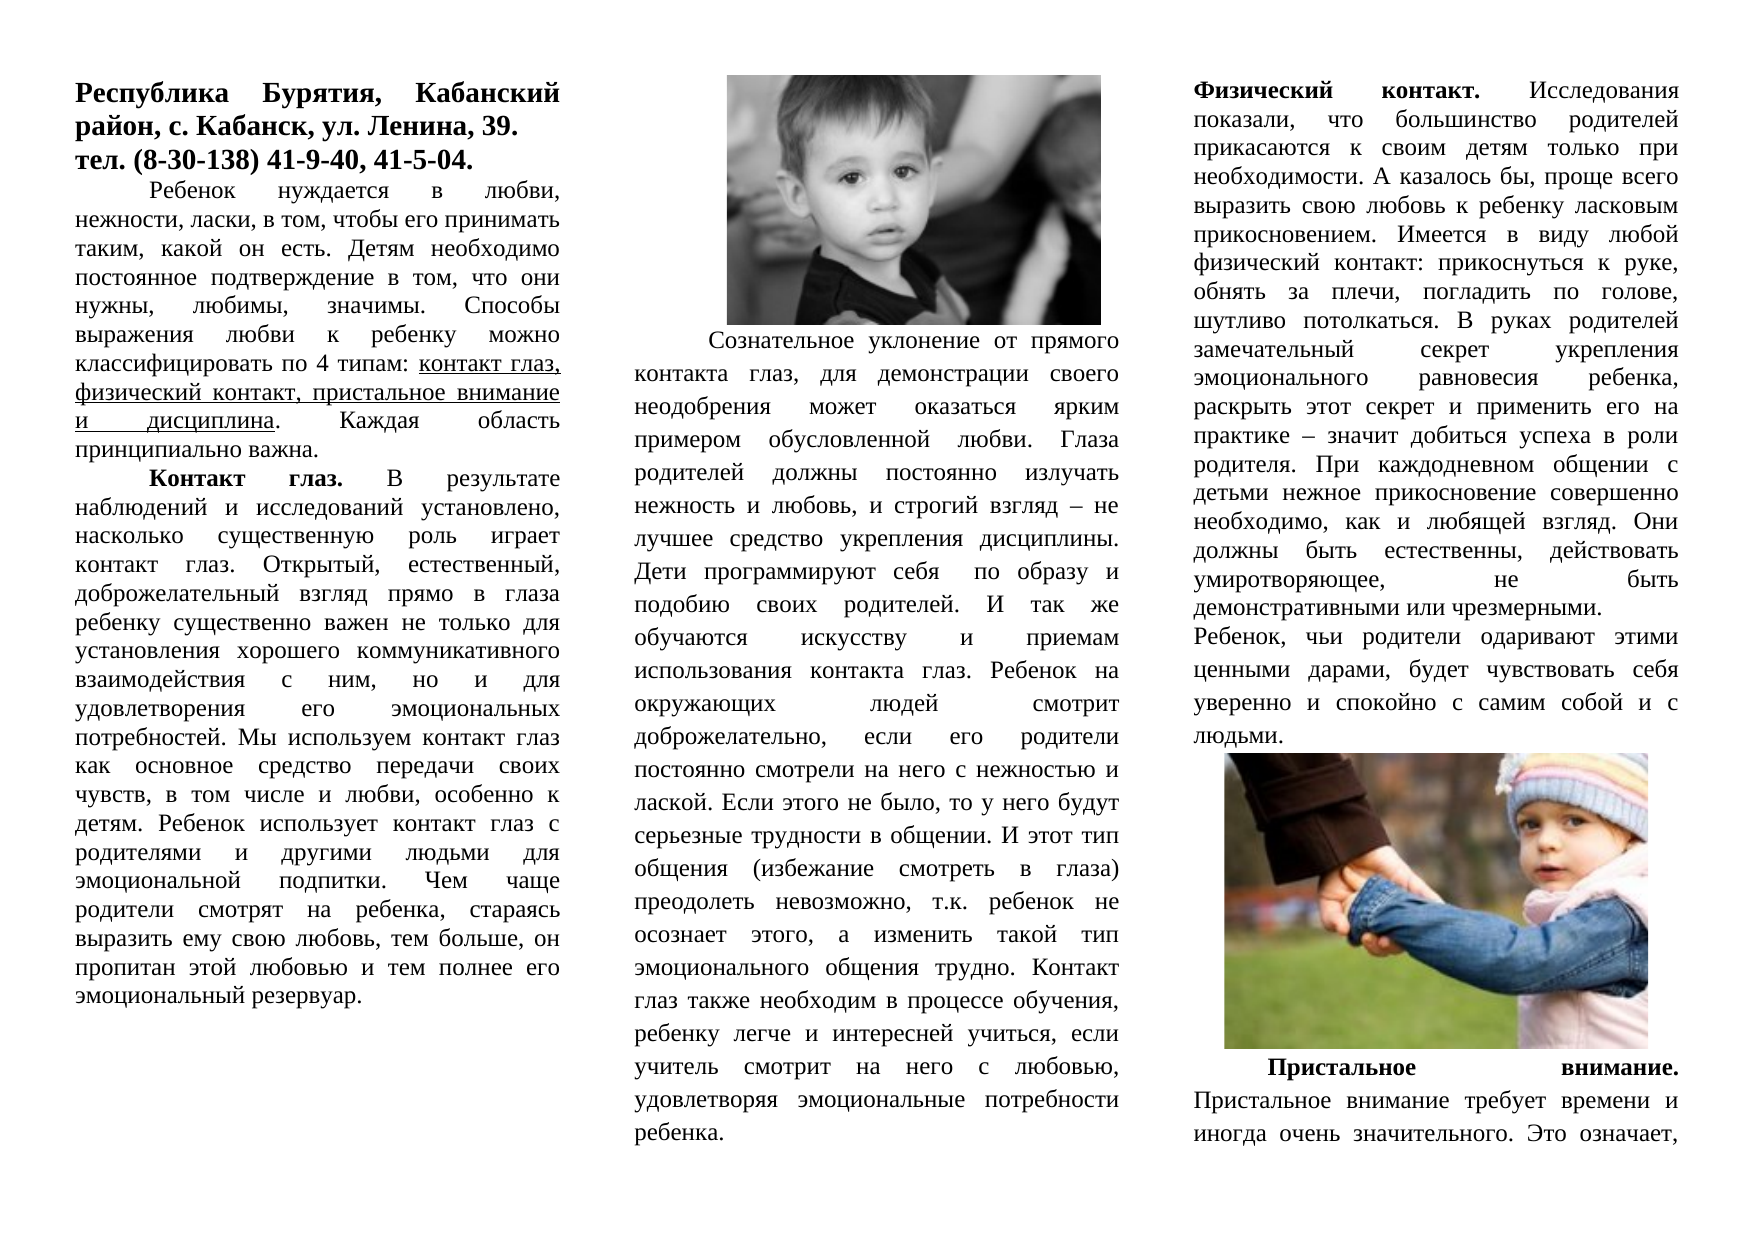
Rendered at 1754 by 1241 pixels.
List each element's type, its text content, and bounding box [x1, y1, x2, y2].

text тел. (8-30-138) 41-9-40, 41-5-04. [75, 142, 560, 176]
picture [726, 75, 1101, 325]
text Ребенок, чьи родители одаривают этими ценными дарами, будет чувствовать себя уверенно и спокойно с самим собой и с людьми. [1193, 621, 1679, 749]
text Физический контакт. Исследования показали, что большинство родителей прикасаются к своим детям только при необходимости. А казалось бы, проще всего выразить свою любовь к ребенку ласковым прикосновением. Имеется в виду любой физический контакт: прикоснуться к руке, обнять за плечи, погладить по голове, шутливо потолкаться. В руках родителей замечательный секрет укрепления эмоционального равновесия ребенка, раскрыть этот секрет и применить его на практике – значит добиться успеха в роли родителя. При каждодневном общении с детьми нежное прикосновение совершенно необходимо, как и любящей взгляд. Они должны быть естественны, действовать умиротворяющее, не быть демонстративными или чрезмерными. [1193, 75, 1679, 621]
picture [1224, 753, 1649, 1049]
text Ребенок нуждается в любви, нежности, ласки, в том, чтобы его принимать таким, какой он есть. Детям необходимо постоянное подтверждение в том, что они нужны, любимы, значимы. Способы выражения любви к ребенку можно классифицировать по 4 типам: контакт глаз, физический контакт, пристальное внимание и дисциплина. Каждая область принципиально важна. [75, 403, 560, 463]
text Ребенок нуждается в любви, нежности, ласки, в том, чтобы его принимать таким, какой он есть. Детям необходимо постоянное подтверждение в том, что они нужны, любимы, значимы. Способы выражения любви к ребенку можно классифицировать по 4 типам: контакт глаз, физический контакт, пристальное внимание и дисциплина. Каждая область принципиально важна. [75, 176, 560, 402]
text Сознательное уклонение от прямого контакта глаз, для демонстрации своего неодобрения может оказаться ярким примером обусловленной любви. Глаза родителей должны постоянно излучать нежность и любовь, и строгий взгляд – не лучшее средство укрепления дисциплины. Дети программируют себя по образу и подобию своих родителей. И так же обучаются искусству и приемам использования контакта глаз. Ребенок на окружающих людей смотрит доброжелательно, если его родители постоянно смотрели на него с нежностью и лаской. Если этого не было, то у него будут серьезные трудности в общении. И этот тип общения (избежание смотреть в глаза) преодолеть невозможно, т.к. ребенок не осознает этого, а изменить такой тип эмоционального общения трудно. Контакт глаз также необходим в процессе обучения, ребенку легче и интересней учиться, если учитель смотрит на него с любовью, удовлетворяя эмоциональные потребности ребенка. [634, 325, 1119, 1146]
text Контакт глаз. В результате наблюдений и исследований установлено, насколько существенную роль играет контакт глаз. Открытый, естественный, доброжелательный взгляд прямо в глаза ребенку существенно важен не только для установления хорошего коммуникативного взаимодействия с ним, но и для удовлетворения его эмоциональных потребностей. Мы используем контакт глаз как основное средство передачи своих чувств, в том числе и любви, особенно к детям. Ребенок использует контакт глаз с родителями и другими людьми для эмоциональной подпитки. Чем чаще родители смотрят на ребенка, стараясь выразить ему свою любовь, тем больше, он пропитан этой любовью и тем полнее его эмоциональный резервуар. [75, 463, 560, 1009]
text Республика Бурятия, Кабанский район, с. Кабанск, ул. Ленина, 39. [75, 75, 560, 142]
